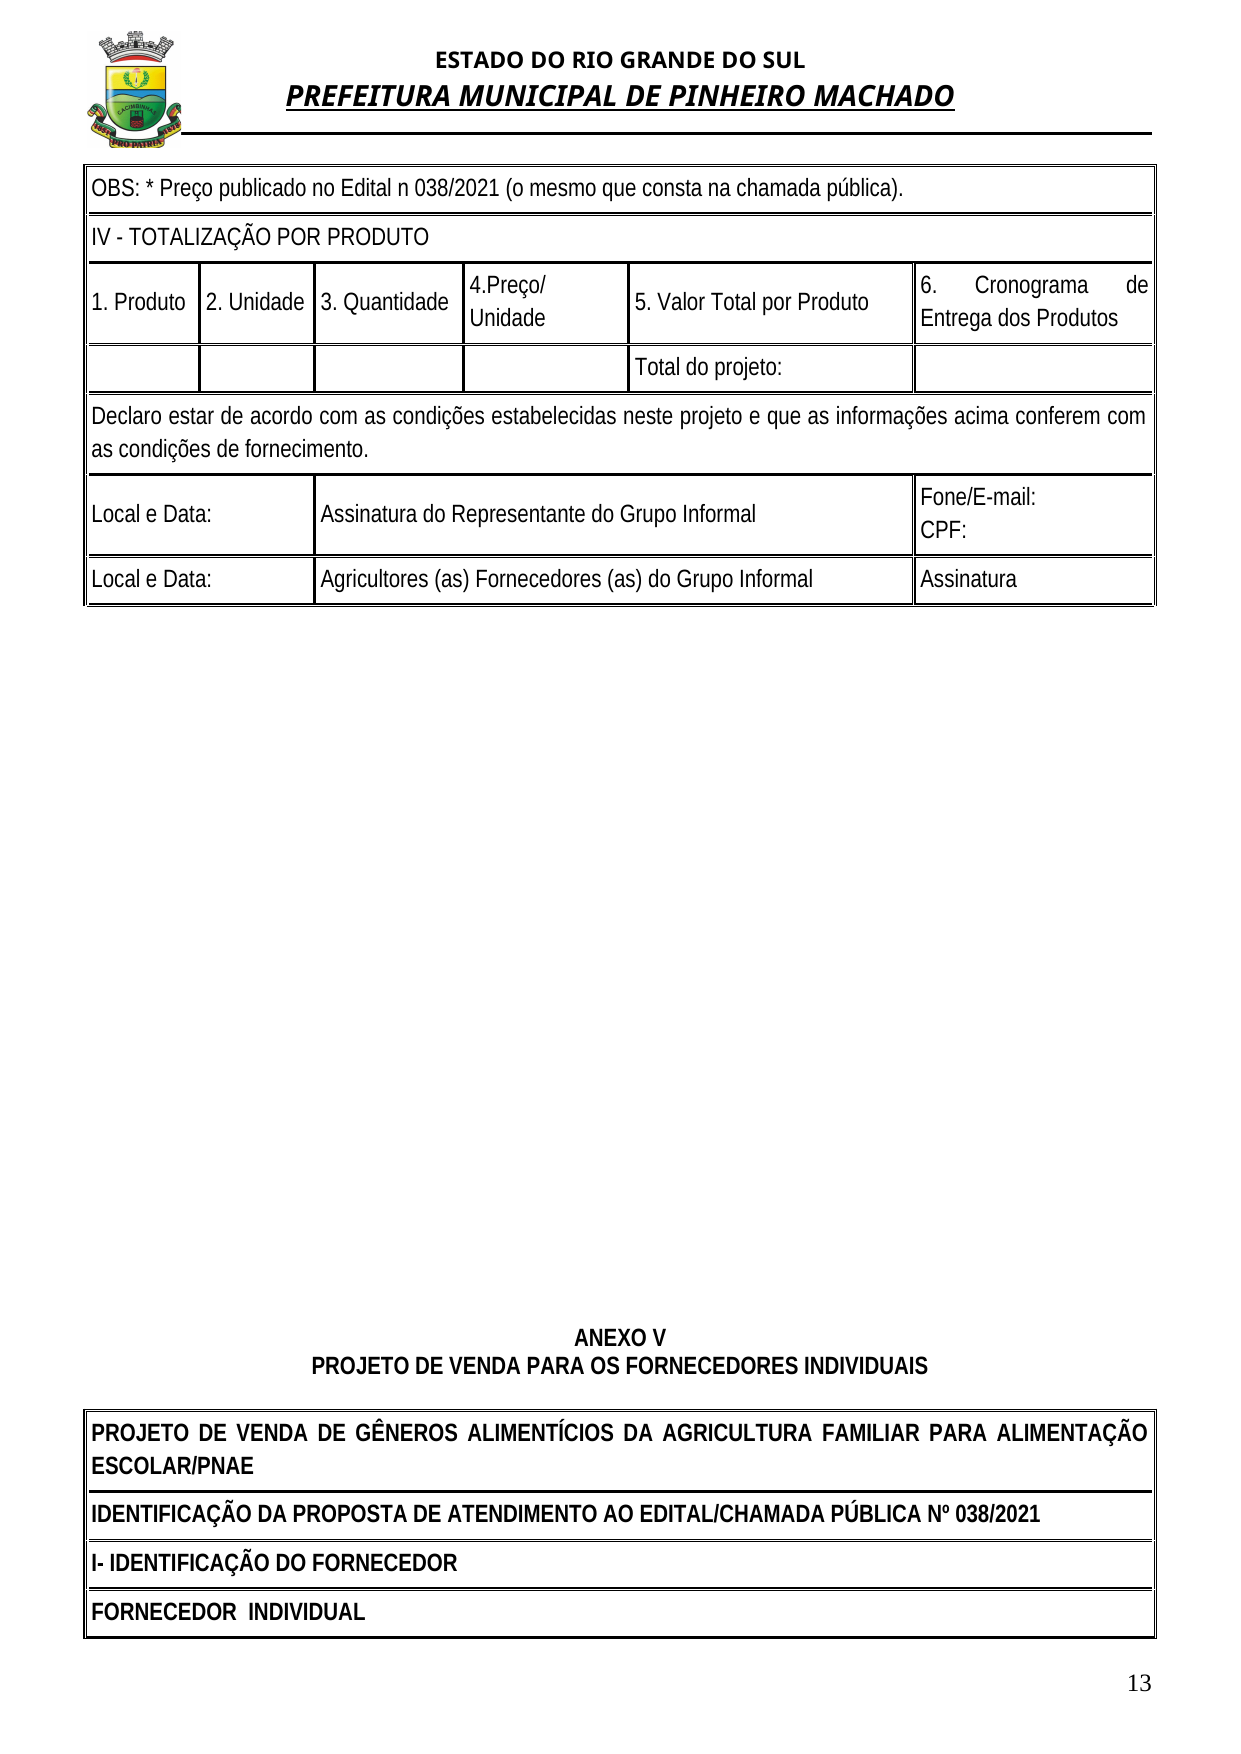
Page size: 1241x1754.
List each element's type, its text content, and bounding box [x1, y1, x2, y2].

table_cell Total do projeto: [630, 346, 912, 391]
table_cell Agricultores (as) Fornecedores (as) do Grupo Informal [316, 558, 912, 603]
table_cell IV - TOTALIZAÇÃO POR PRODUTO [87, 212, 1154, 261]
table_cell 3. Quantidade [316, 264, 462, 342]
table_cell 1. Produto [87, 261, 198, 342]
table_cell Local e Data: [85, 473, 313, 554]
text ANEXO V [89, 1322, 1152, 1351]
table_cell 5. Valor Total por Produto [630, 264, 912, 342]
table_header PROJETO DE VENDA DE GÊNEROS ALIMENTÍCIOS DA AGRICULTURA FAMILIAR PARA ALIMENTAÇÃO ESCOLAR/PNAE [87, 1412, 1154, 1490]
table_cell 2. Unidade [201, 264, 313, 342]
table_cell 4.Preço/Unidade [465, 264, 627, 342]
table_cell Assinatura [916, 554, 1154, 603]
table_cell [201, 346, 313, 391]
table_cell IDENTIFICAÇÃO DA PROPOSTA DE ATENDIMENTO AO EDITAL/CHAMADA PÚBLICA Nº 038/2021 [87, 1490, 1154, 1539]
table_cell Fone/E-mail: CPF: [916, 473, 1155, 554]
table_cell Assinatura do Representante do Grupo Informal [316, 476, 912, 554]
picture [87, 31, 182, 148]
table_cell Declaro estar de acordo com as condições estabelecidas neste projeto e que as informações acima conferem com as condições de fornecimento. [87, 391, 1154, 473]
table_cell FORNECEDOR INDIVIDUAL [87, 1587, 1154, 1636]
table_cell [916, 343, 1154, 391]
table_cell [316, 346, 462, 391]
table_cell [87, 343, 198, 391]
table_cell OBS: * Preço publicado no Edital n 038/2021 (o mesmo que consta na chamada pública). [87, 167, 1154, 212]
table_cell I- IDENTIFICAÇÃO DO FORNECEDOR [85, 1539, 1155, 1587]
table_cell Local e Data: [87, 554, 313, 603]
table_cell 6. Cronograma de Entrega dos Produtos [916, 261, 1154, 342]
text PROJETO DE VENDA PARA OS FORNECEDORES INDIVIDUAIS [89, 1351, 1152, 1380]
table_cell [465, 346, 627, 391]
